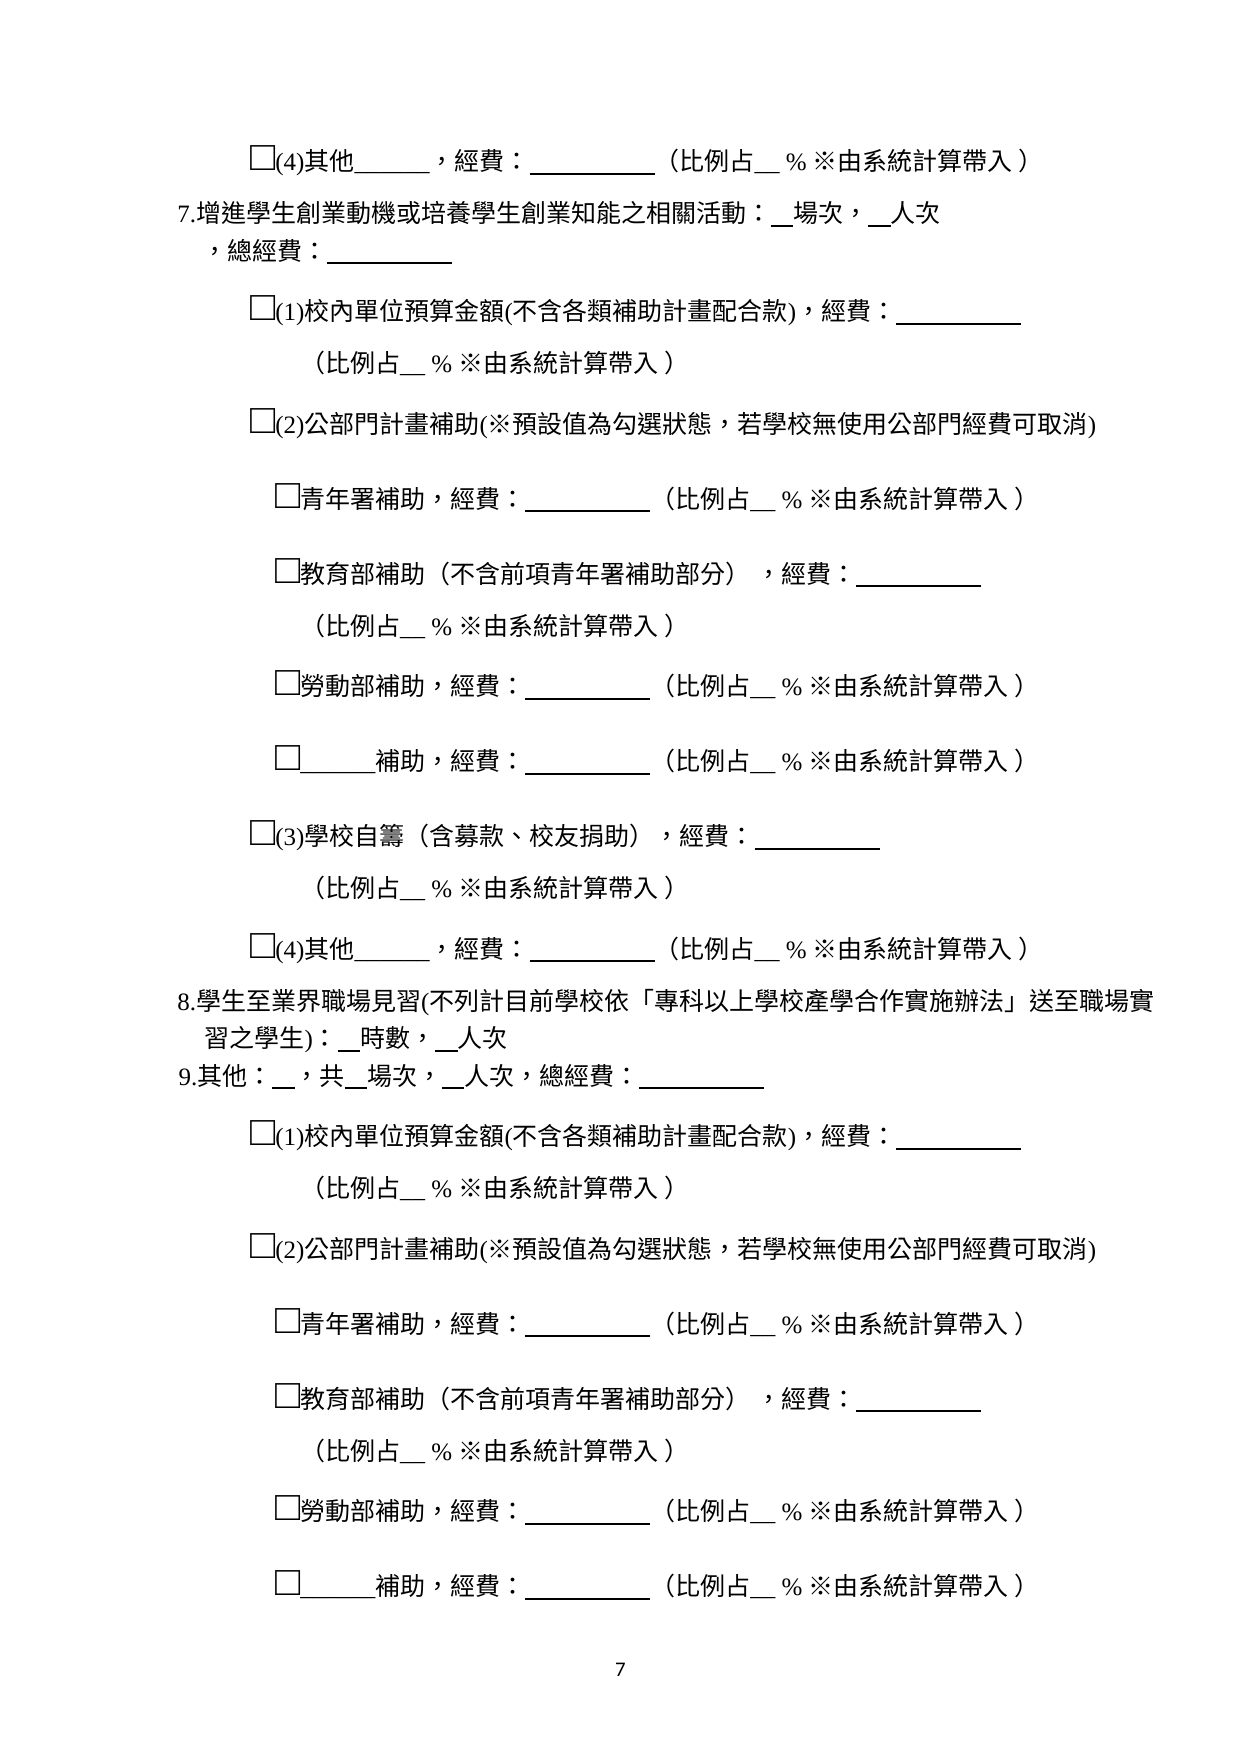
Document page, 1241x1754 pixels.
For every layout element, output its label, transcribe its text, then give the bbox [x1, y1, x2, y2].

text （比例占__ % ※由系統計算帶入 ） [300, 1168, 1165, 1206]
text （比例占__ % ※由系統計算帶入 ） [300, 606, 1165, 643]
text ，總經費： [177, 231, 1165, 268]
text □______補助，經費： （比例占__ % ※由系統計算帶入 ） [275, 1543, 1165, 1618]
text □(1)校內單位預算金額(不含各類補助計畫配合款)，經費： [250, 1093, 1165, 1168]
text 8.學生至業界職場見習(不列計目前學校依「專科以上學校產學合作實施辦法」送至職場實習之學生)： 時數， 人次 [177, 981, 1165, 1056]
text □勞動部補助，經費： （比例占__ % ※由系統計算帶入 ） [275, 643, 1165, 718]
text □教育部補助（不含前項青年署補助部分） ，經費： [275, 531, 1165, 606]
text 9.其他： ，共 場次， 人次，總經費： [178, 1056, 1165, 1093]
text □(4)其他______，經費： （比例占__ % ※由系統計算帶入 ） [250, 118, 1165, 193]
text □(3)學校自籌（含募款、校友捐助），經費： [250, 793, 1165, 868]
text □青年署補助，經費： （比例占__ % ※由系統計算帶入 ） [275, 1281, 1165, 1356]
text □青年署補助，經費： （比例占__ % ※由系統計算帶入 ） [275, 456, 1165, 531]
text □(2)公部門計畫補助(※預設值為勾選狀態，若學校無使用公部門經費可取消) [250, 1206, 1165, 1281]
text （比例占__ % ※由系統計算帶入 ） [300, 868, 1165, 906]
text □______補助，經費： （比例占__ % ※由系統計算帶入 ） [275, 718, 1165, 793]
text □勞動部補助，經費： （比例占__ % ※由系統計算帶入 ） [275, 1468, 1165, 1543]
text （比例占__ % ※由系統計算帶入 ） [300, 1431, 1165, 1468]
text □(1)校內單位預算金額(不含各類補助計畫配合款)，經費： [250, 268, 1165, 343]
text 7.增進學生創業動機或培養學生創業知能之相關活動： 場次， 人次 [177, 193, 1165, 231]
text □教育部補助（不含前項青年署補助部分） ，經費： [275, 1356, 1165, 1431]
text □(2)公部門計畫補助(※預設值為勾選狀態，若學校無使用公部門經費可取消) [250, 381, 1165, 456]
text □(4)其他______，經費： （比例占__ % ※由系統計算帶入 ） [250, 906, 1165, 981]
text （比例占__ % ※由系統計算帶入 ） [300, 343, 1165, 381]
